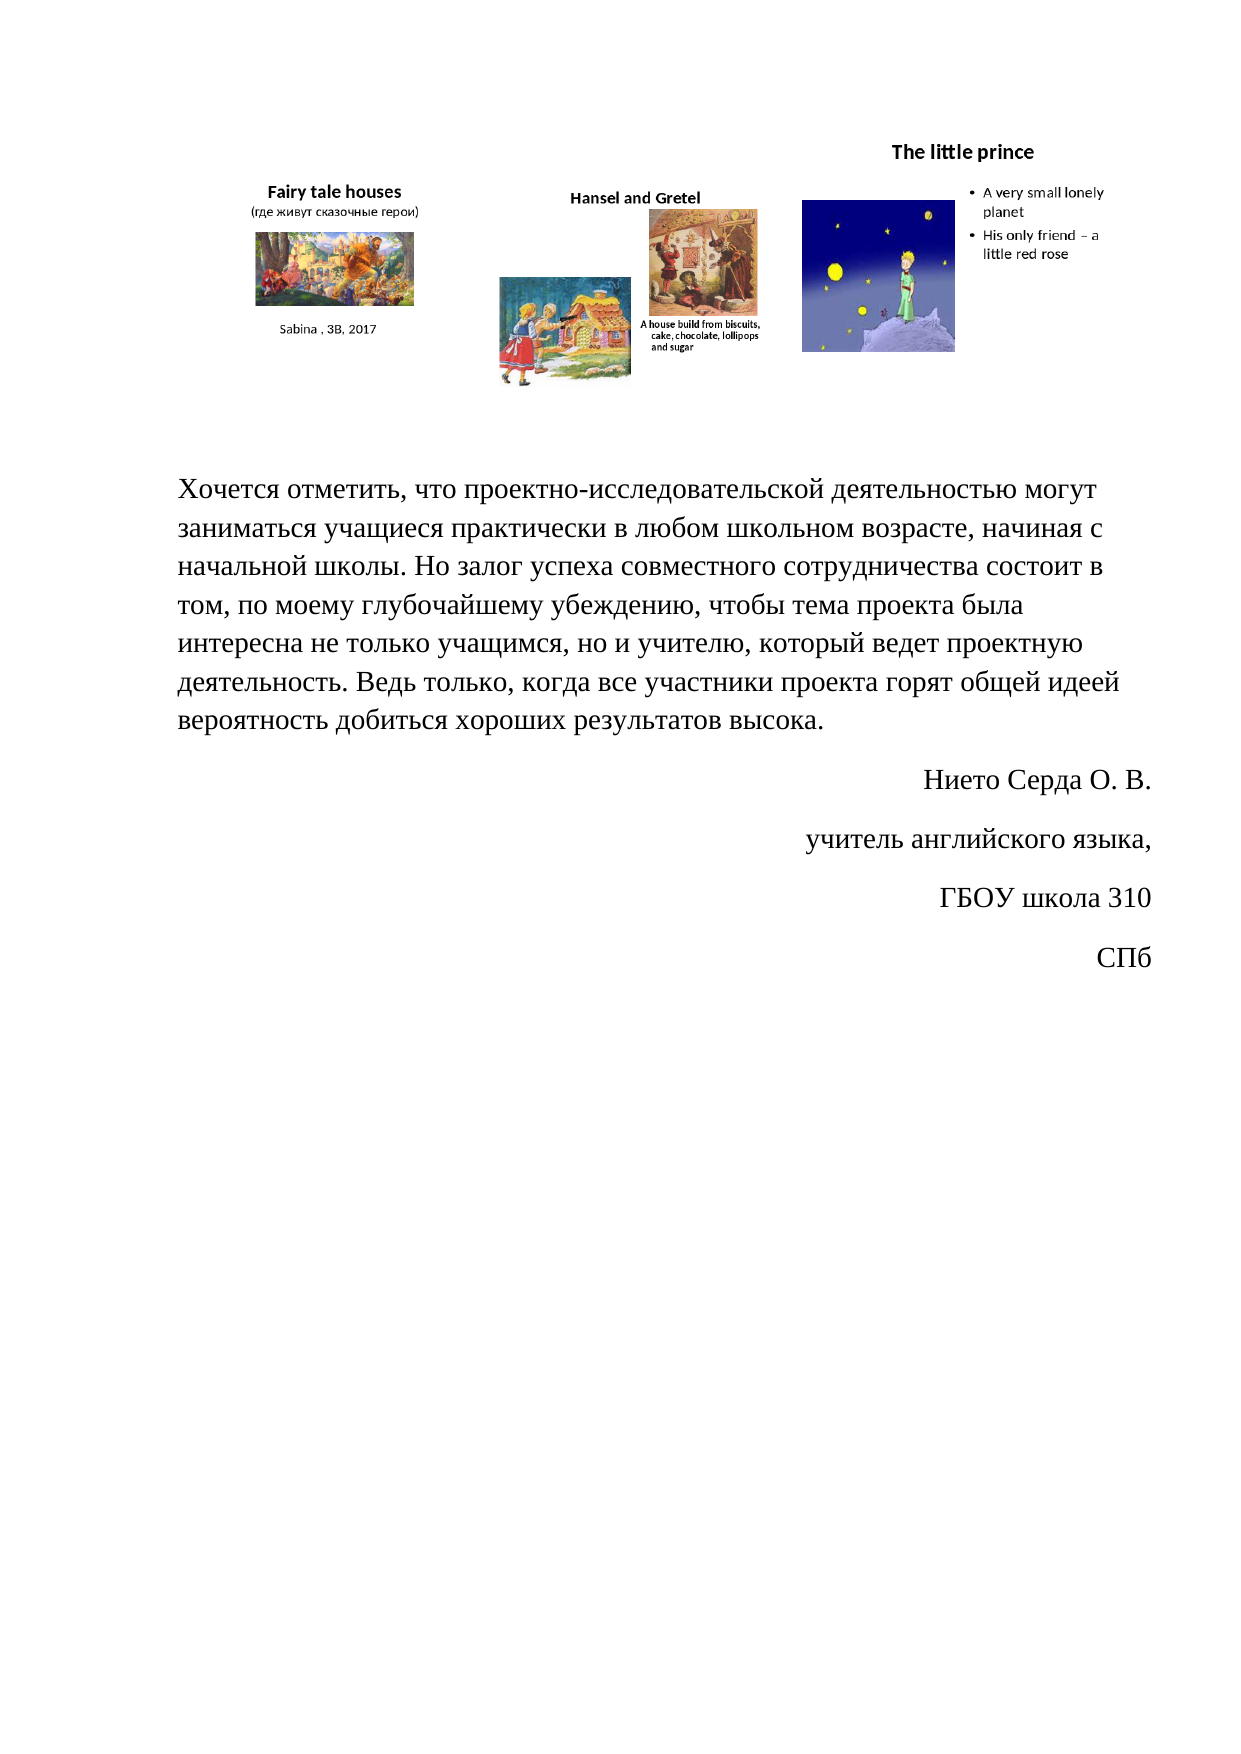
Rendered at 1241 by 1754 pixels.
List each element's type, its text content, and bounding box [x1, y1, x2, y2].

text СПб [177, 940, 1152, 973]
text Нието Серда О. В. [177, 762, 1152, 795]
text Хочется отметить, что проектно-исследовательской деятельностью могут заниматься учащиеся практически в любом школьном возрасте, начиная с начальной школы. Но залог успеха совместного сотрудничества состоит в том, по моему глубочайшему убеждению, чтобы тема проекта была интересна не только учащимся, но и учителю, который ведет проектную деятельность. Ведь только, когда все участники проекта горят общей идеей вероятность добиться хороших результатов высока. [177, 471, 1152, 736]
text учитель английского языка, [177, 821, 1152, 855]
text ГБОУ школа 310 [177, 881, 1152, 914]
